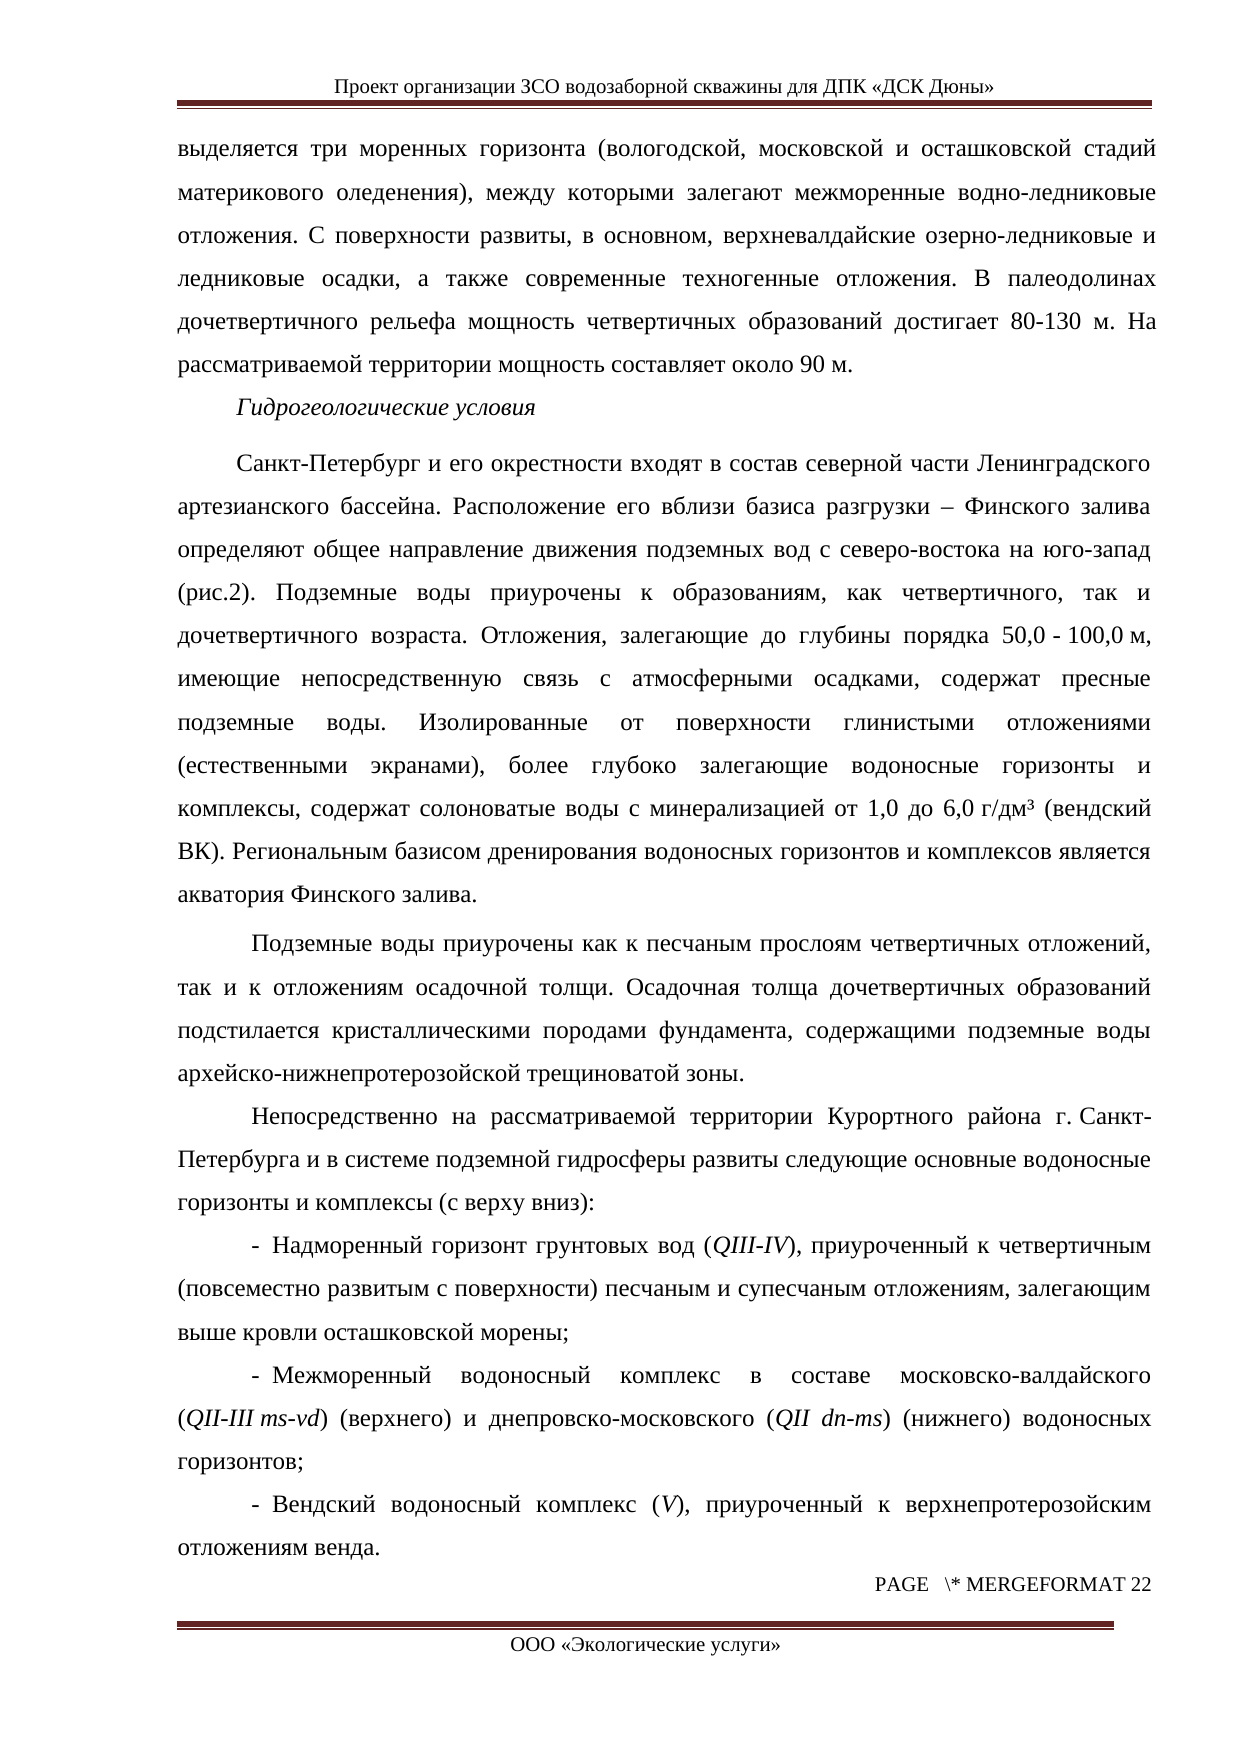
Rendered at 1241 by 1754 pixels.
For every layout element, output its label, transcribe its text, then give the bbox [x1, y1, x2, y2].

text Подземные воды приурочены как к песчаным прослоям четвертичных отложений, так и к отложениям осадочной толщи. Осадочная толща дочетвертичных образований подстилается кристаллическими породами фундамента, содержащими подземные воды архейско-нижнепротерозойской трещиноватой зоны. [177, 928, 1152, 1087]
text Гидрогеологические условия [177, 392, 1152, 421]
text Непосредственно на рассматриваемой территории Курортного района г. Санкт-Петербурга и в системе подземной гидросферы развиты следующие основные водоносные горизонты и комплексы (с верху вниз): [177, 1101, 1152, 1216]
text Санкт-Петербург и его окрестности входят в состав северной части Ленинградского артезианского бассейна. Расположение его вблизи базиса разгрузки – Финского залива определяют общее направление движения подземных вод с северо-востока на юго-запад (рис.2). Подземные воды приурочены к образованиям, как четвертичного, так и дочетвертичного возраста. Отложения, залегающие до глубины порядка 50,0 - 100,0 м, имеющие непосредственную связь с атмосферными осадками, содержат пресные подземные воды. Изолированные от поверхности глинистыми отложениями (естественными экранами), более глубоко залегающие водоносные горизонты и комплексы, содержат солоноватые воды с минерализацией от 1,0 до 6,0 г/дм³ (вендский ВК). Региональным базисом дренирования водоносных горизонтов и комплексов является акватория Финского залива. [177, 448, 1152, 908]
text - Надморенный горизонт грунтовых вод (QIII-IV), приуроченный к четвертичным (повсеместно развитым с поверхности) песчаным и супесчаным отложениям, залегающим выше кровли осташковской морены; [177, 1230, 1152, 1345]
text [177, 133, 1157, 378]
text - Вендский водоносный комплекс (V), приуроченный к верхнепротерозойским отложениям венда. [177, 1489, 1152, 1561]
text - Межморенный водоносный комплекс в составе московско-валдайского (QII-III ms-vd) (верхнего) и днепровско-московского (QII dn-ms) (нижнего) водоносных горизонтов; [177, 1360, 1152, 1475]
